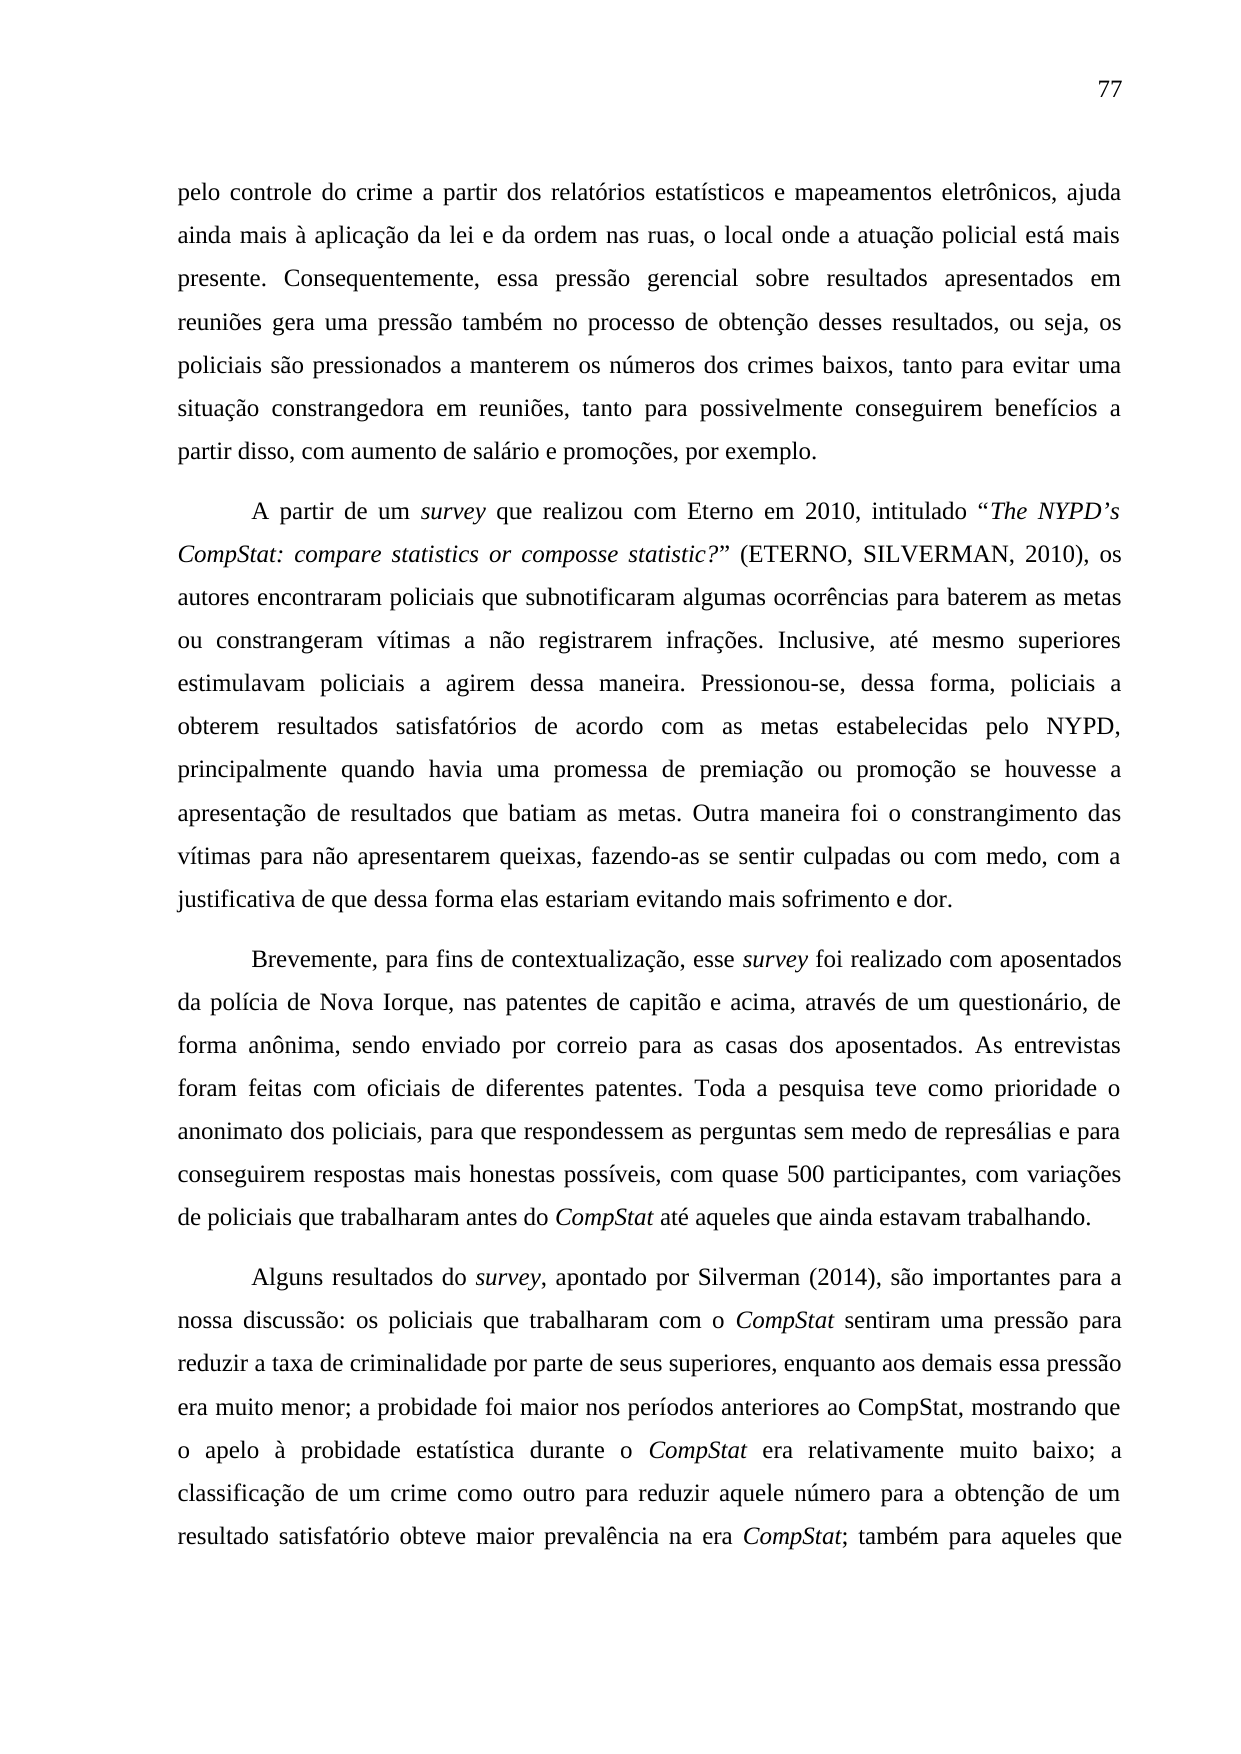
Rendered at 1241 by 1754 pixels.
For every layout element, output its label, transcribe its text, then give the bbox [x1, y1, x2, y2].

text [177, 177, 1122, 465]
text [177, 1262, 1122, 1550]
text A partir de um survey que realizou com Eterno em 2010, intitulado “The NYPD’s CompStat: compare statistics or composse statistic?” (ETERNO, SILVERMAN, 2010), os autores encontraram policiais que subnotificaram algumas ocorrências para baterem as metas ou constrangeram vítimas a não registrarem infrações. Inclusive, até mesmo superiores estimulavam policiais a agirem dessa maneira. Pressionou-se, dessa forma, policiais a obterem resultados satisfatórios de acordo com as metas estabelecidas pelo NYPD, principalmente quando havia uma promessa de premiação ou promoção se houvesse a apresentação de resultados que batiam as metas. Outra maneira foi o constrangimento das vítimas para não apresentarem queixas, fazendo-as se sentir culpadas ou com medo, com a justificativa de que dessa forma elas estariam evitando mais sofrimento e dor. [177, 496, 1122, 913]
text Brevemente, para fins de contextualização, esse survey foi realizado com aposentados da polícia de Nova Iorque, nas patentes de capitão e acima, através de um questionário, de forma anônima, sendo enviado por correio para as casas dos aposentados. As entrevistas foram feitas com oficiais de diferentes patentes. Toda a pesquisa teve como prioridade o anonimato dos policiais, para que respondessem as perguntas sem medo de represálias e para conseguirem respostas mais honestas possíveis, com quase 500 participantes, com variações de policiais que trabalharam antes do CompStat até aqueles que ainda estavam trabalhando. [177, 944, 1122, 1231]
